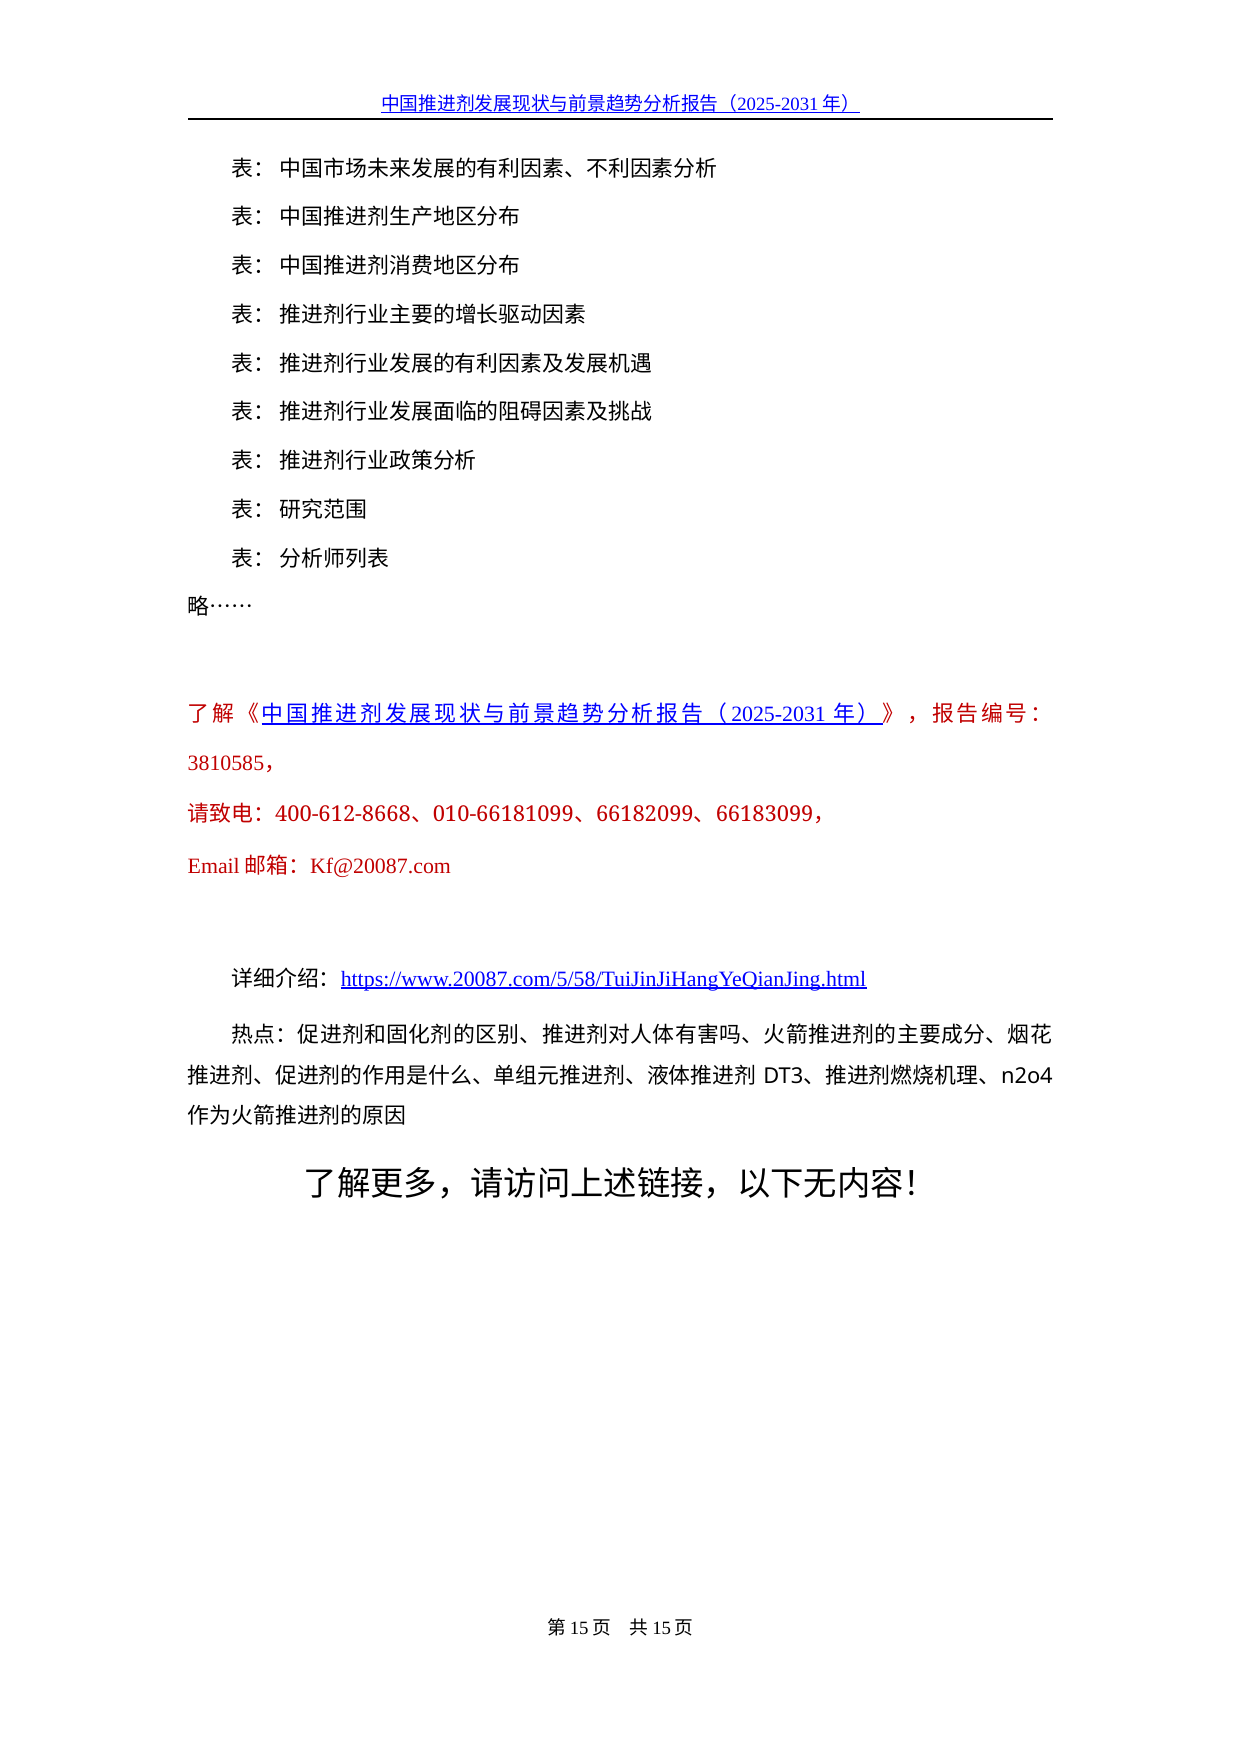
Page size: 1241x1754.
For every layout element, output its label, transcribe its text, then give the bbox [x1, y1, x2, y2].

text 了解《中国推进剂发展现状与前景趋势分析报告（2025-2031年）》，报告编号：3810585， [187, 695, 1053, 777]
text 热点：促进剂和固化剂的区别、推进剂对人体有害吗、火箭推进剂的主要成分、烟花推进剂、促进剂的作用是什么、单组元推进剂、液体推进剂DT3、推进剂燃烧机理、n2o4作为火箭推进剂的原因 [187, 1017, 1053, 1131]
text 详细介绍：https://www.20087.com/5/58/TuiJinJiHangYeQianJing.html [187, 960, 1053, 993]
text Email邮箱：Kf@20087.com [187, 847, 1053, 880]
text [187, 150, 1053, 621]
title 了解更多，请访问上述链接，以下无内容！ [187, 1148, 1053, 1213]
text 请致电：400-612-8668、010-66181099、66182099、66183099， [187, 796, 1053, 828]
